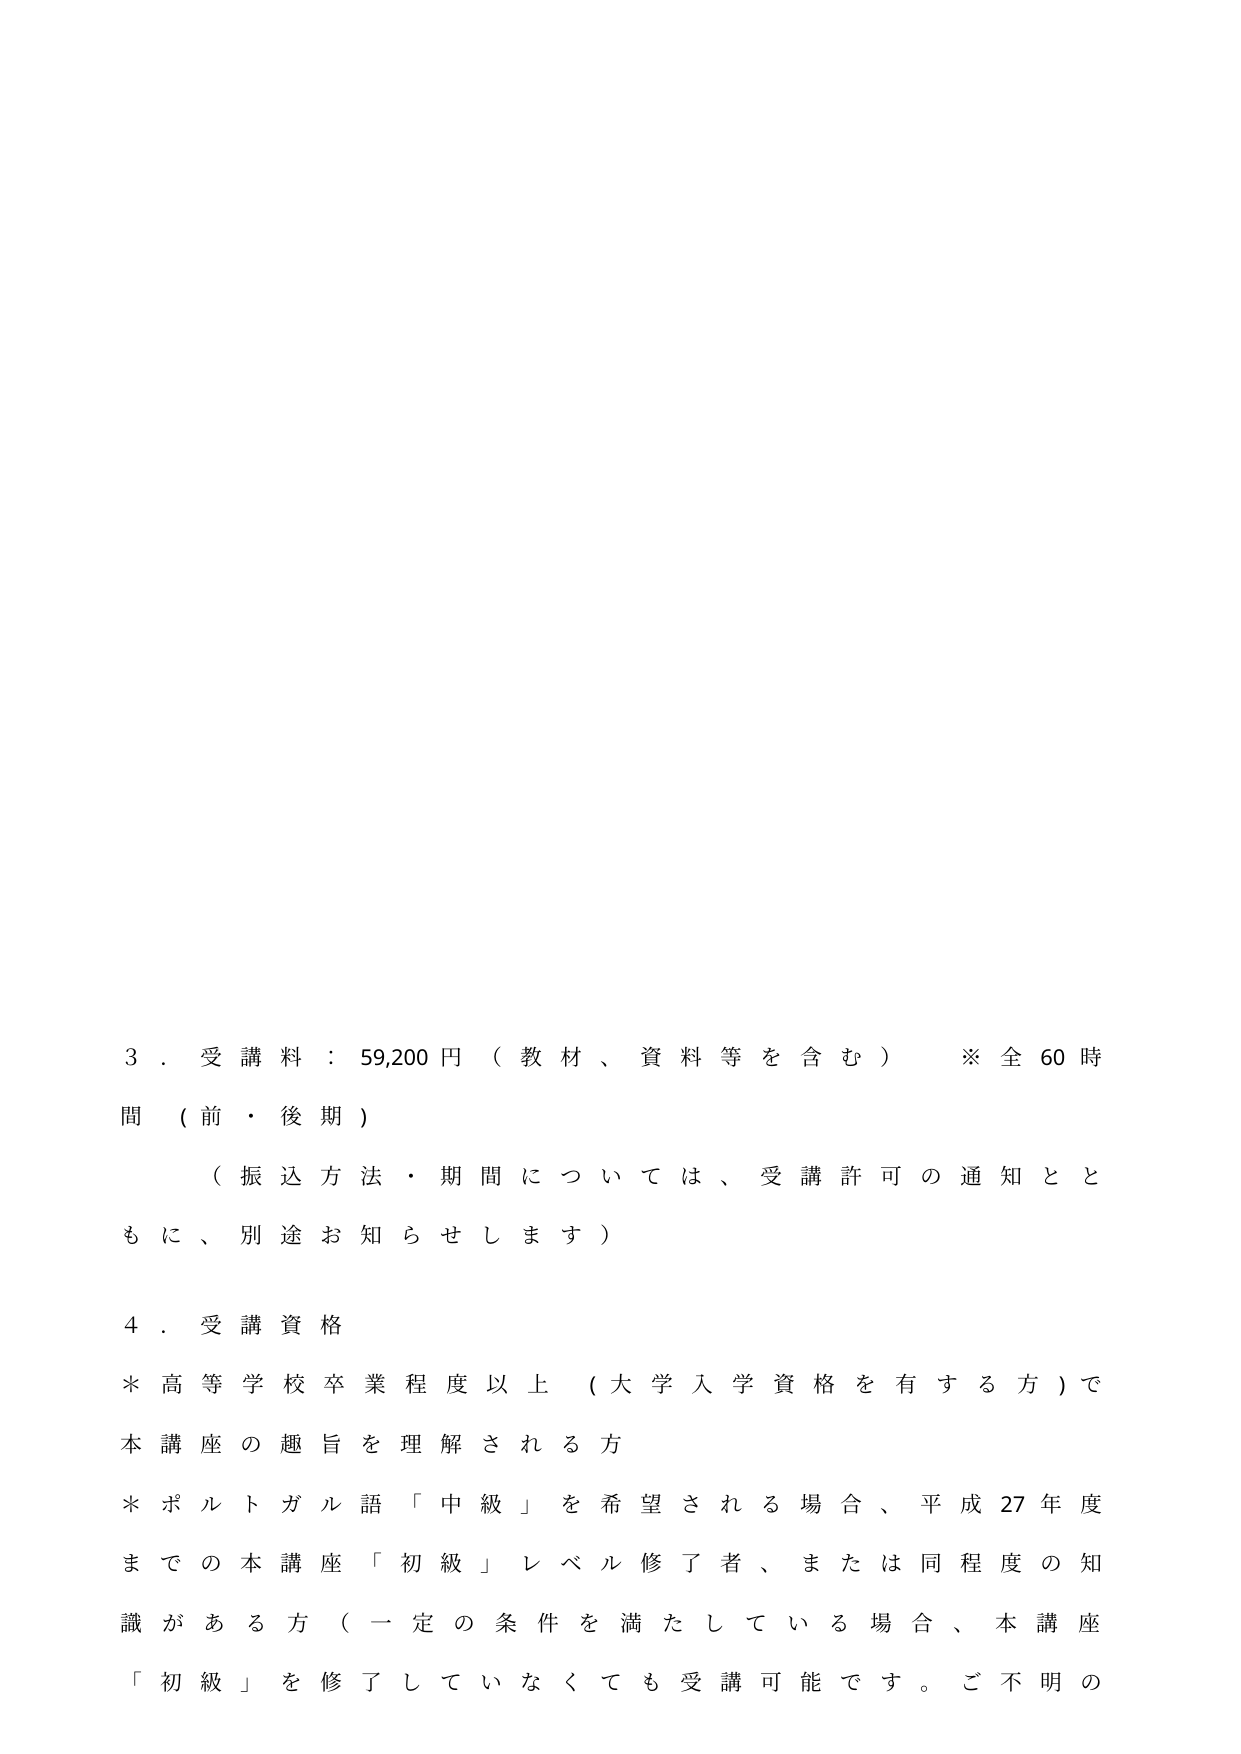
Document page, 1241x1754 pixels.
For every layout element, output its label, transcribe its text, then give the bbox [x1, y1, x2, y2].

text ４．受講資格 [120, 1294, 1120, 1354]
text ３．受講料：59,200円（教材、資料等を含む） ※全60時間 (前・後期) [120, 1026, 1120, 1145]
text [120, 1473, 1120, 1711]
text （振込方法・期間については、受講許可の通知とともに、別途お知らせします） [120, 1145, 1120, 1264]
text ＊高等学校卒業程度以上 (大学入学資格を有する方) で本講座の趣旨を理解される方 [120, 1354, 1120, 1473]
